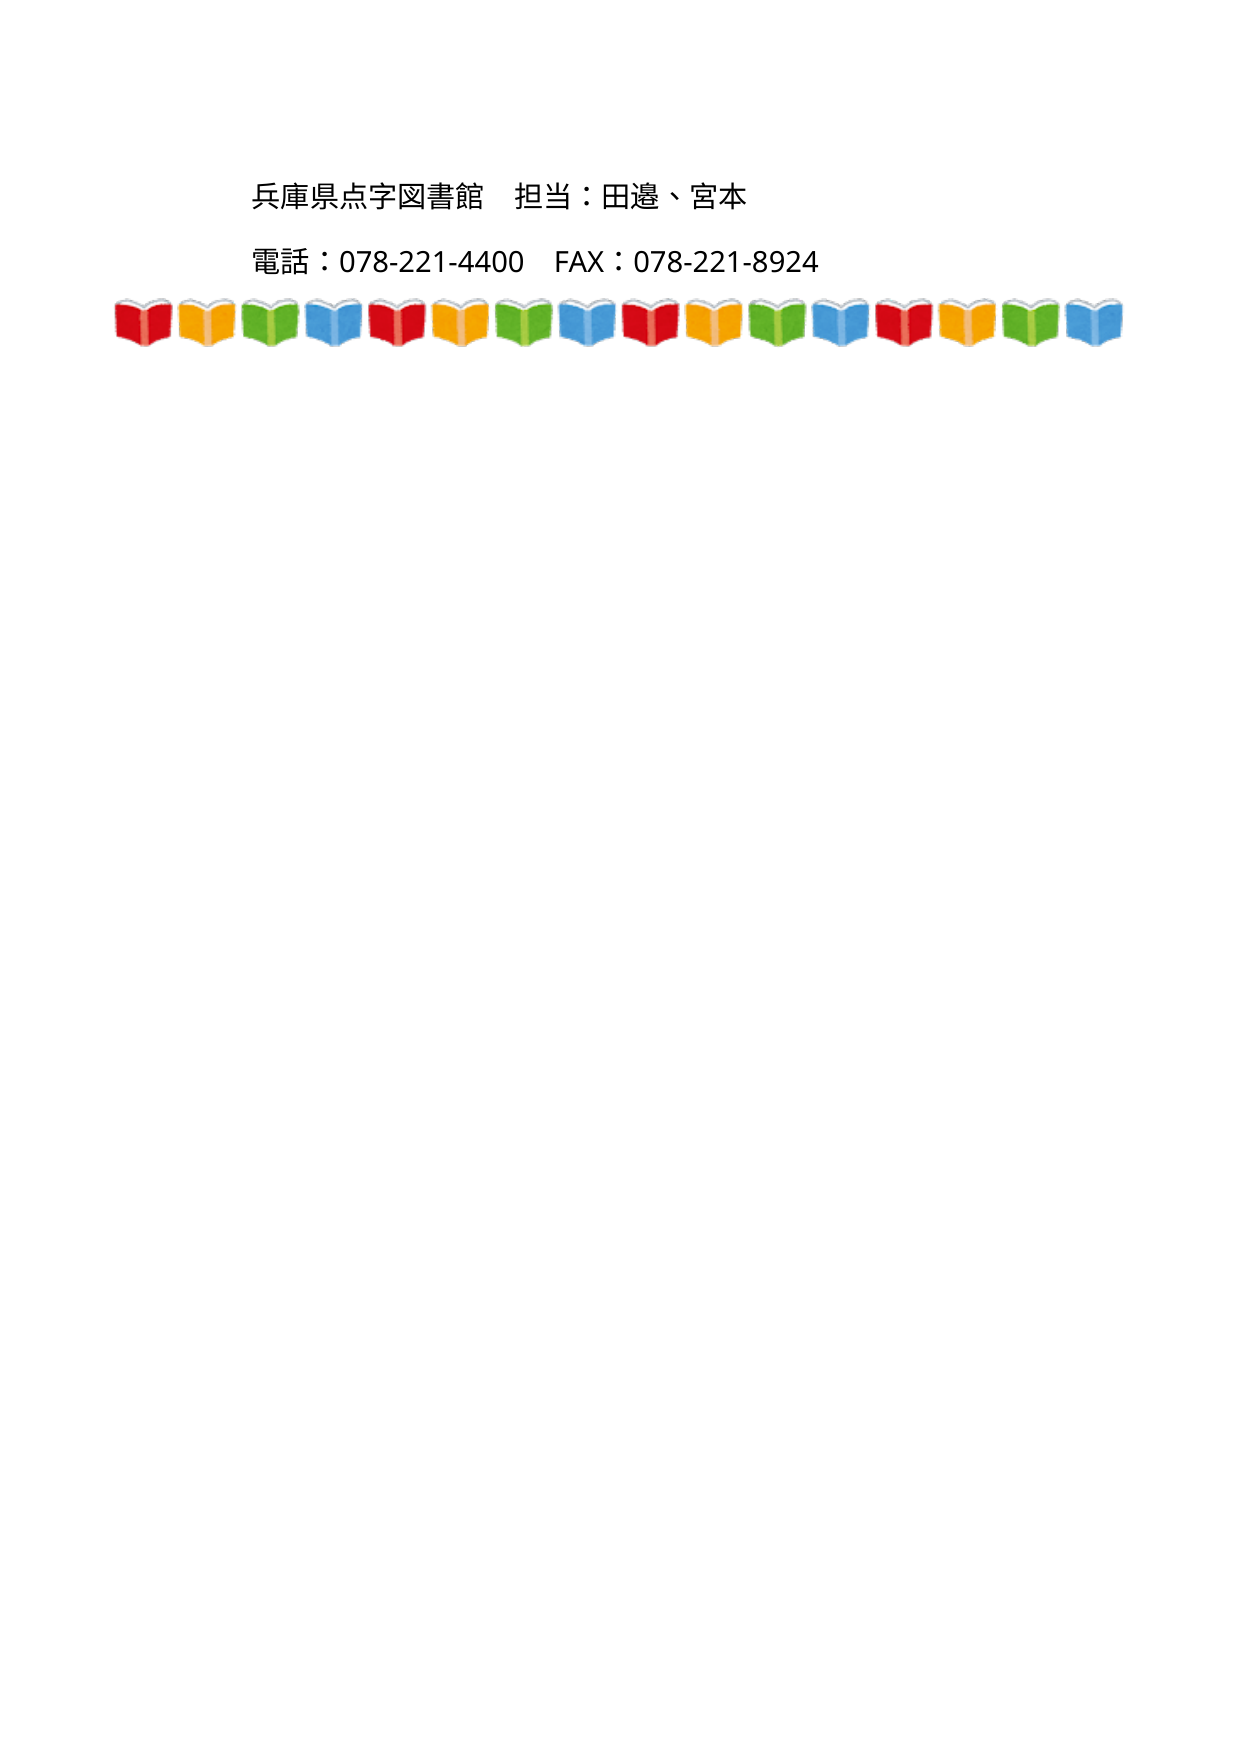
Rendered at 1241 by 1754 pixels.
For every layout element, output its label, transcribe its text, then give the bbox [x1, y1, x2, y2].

text 兵庫県点字図書館 担当：田邉、宮本 [112, 162, 1128, 227]
text 電話：078-221-4400 FAX：078-221-8924 [112, 227, 1128, 292]
picture [112, 292, 1125, 353]
